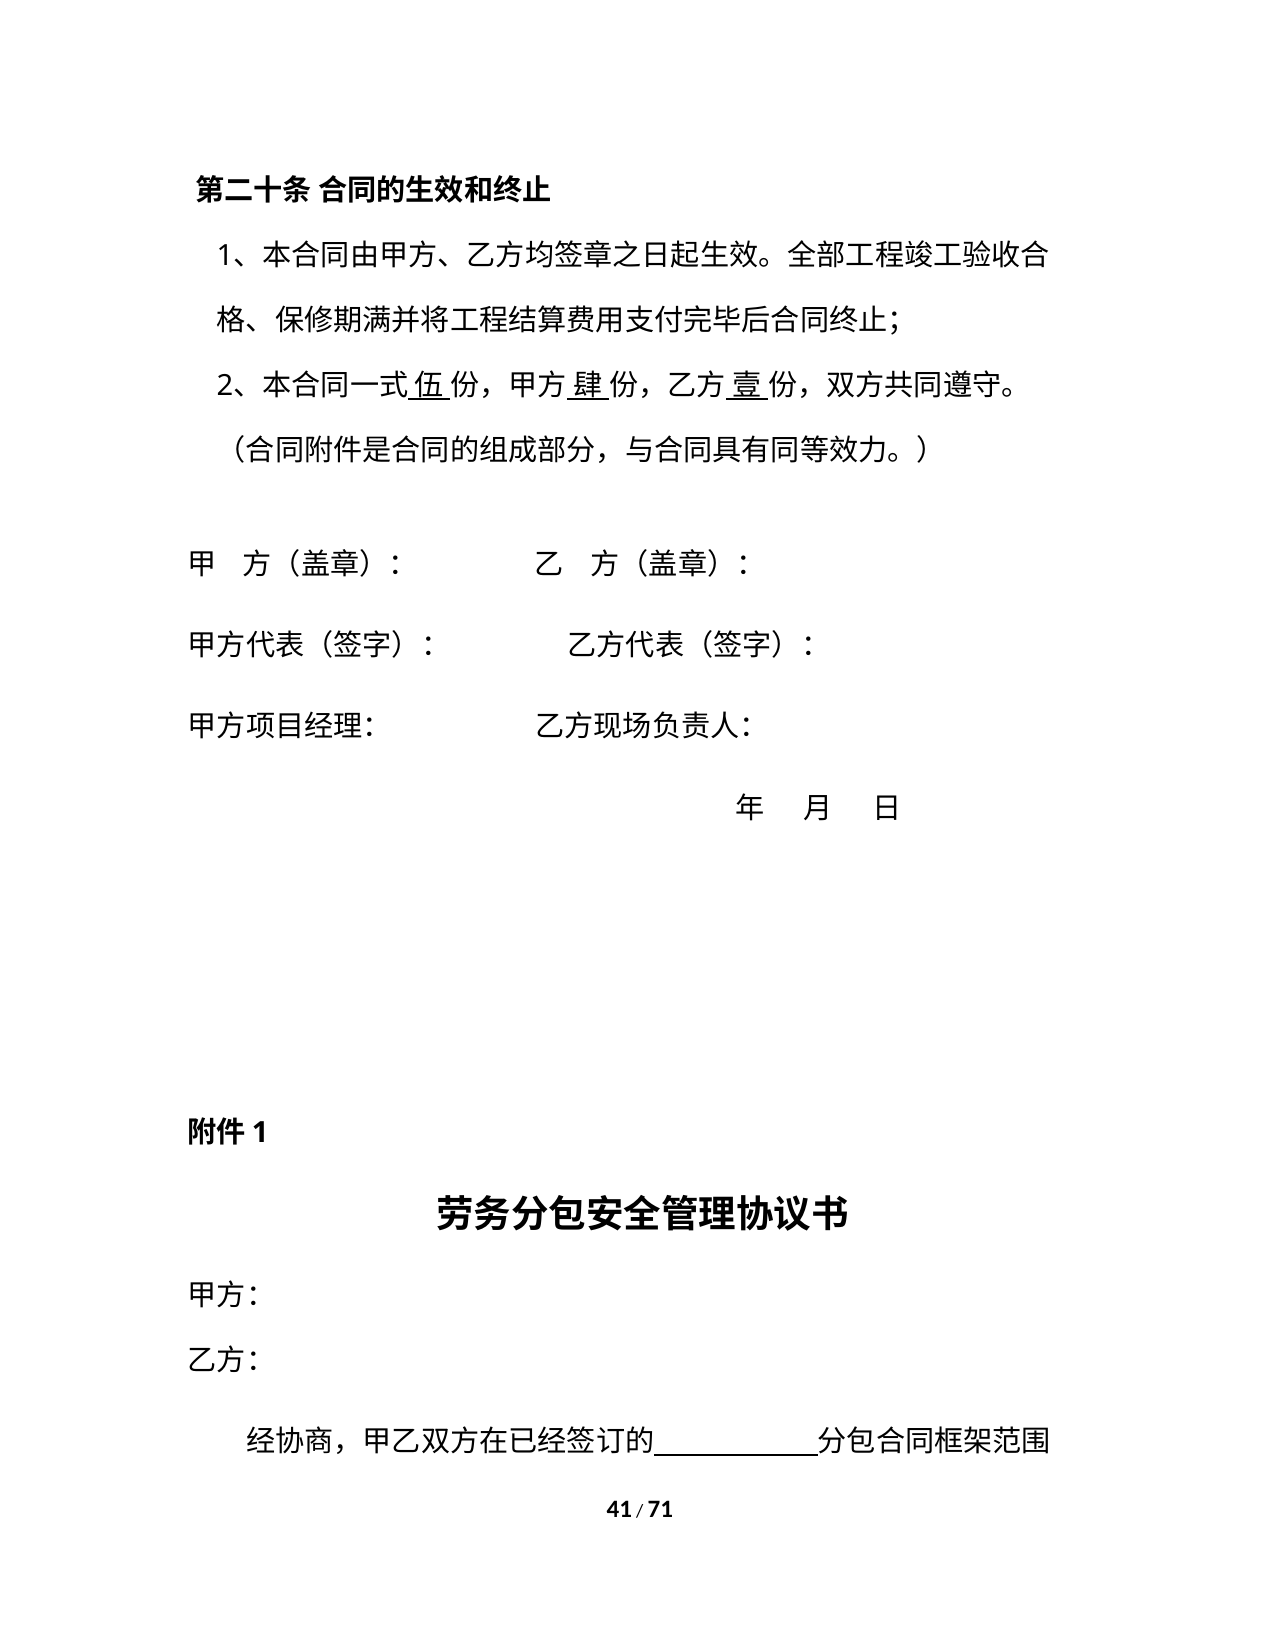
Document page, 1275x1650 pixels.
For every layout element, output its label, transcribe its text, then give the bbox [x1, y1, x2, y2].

text 甲方： 乙方： [187, 1260, 1087, 1390]
text 年 月 日 [187, 773, 1087, 838]
text 第二十条 合同的生效和终止 1、本合同由甲方、乙方均签章之日起生效。全部工程竣工验收合格、保修期满并将工程结算费用支付完毕后合同终止； 2、本合同一式 伍 份，甲方 肆 份，乙方 壹 份，双方共同遵守。（合同附件是合同的组成部分，与合同具有同等效力。） [187, 155, 1087, 513]
text 甲 方（盖章）： 乙 方（盖章）： [187, 529, 1087, 594]
text 甲方项目经理： 乙方现场负责人： [187, 692, 1087, 757]
text 附件1 [187, 1098, 1087, 1163]
text 甲方代表（签字）： 乙方代表（签字）： [187, 610, 1087, 675]
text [187, 1407, 1087, 1472]
text 劳务分包安全管理协议书 [187, 1179, 1087, 1244]
